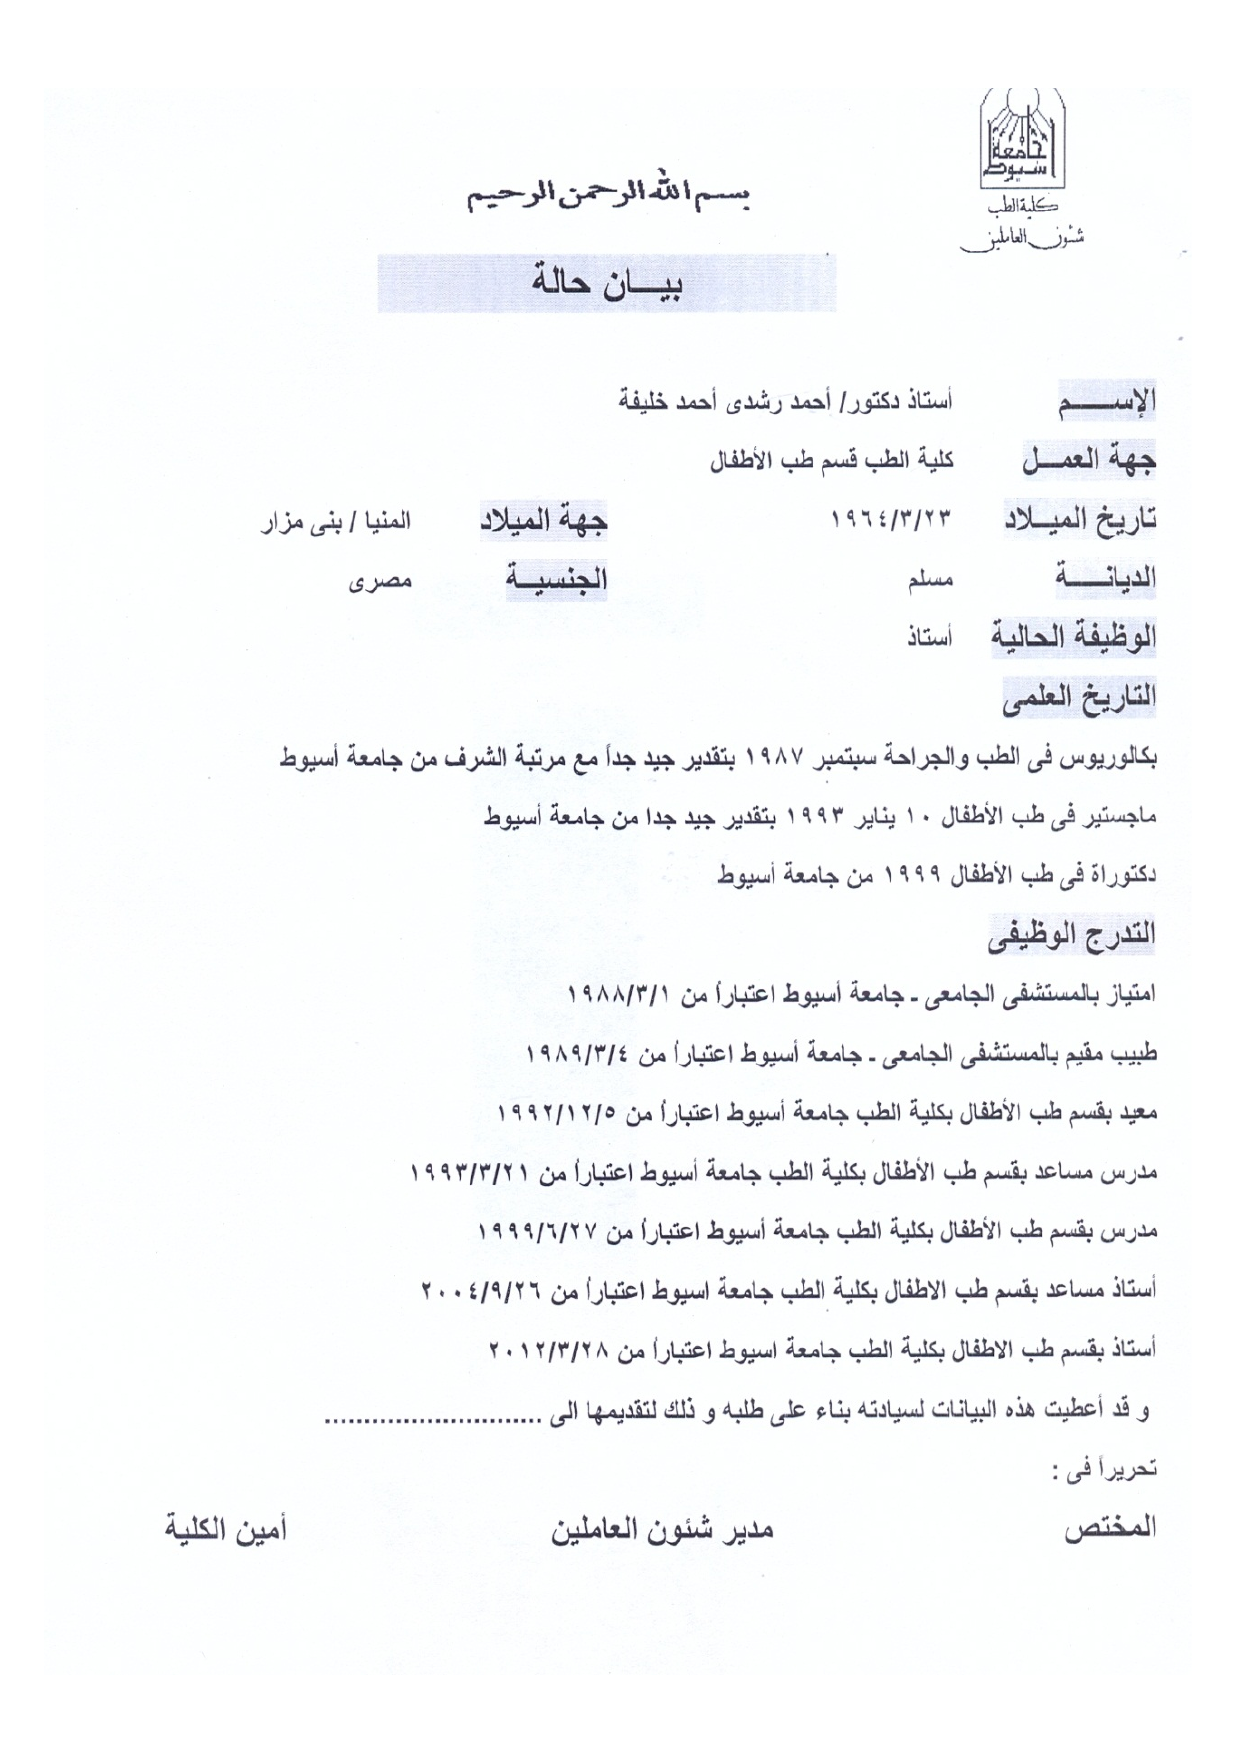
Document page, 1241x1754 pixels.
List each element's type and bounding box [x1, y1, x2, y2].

picture [41, 88, 1192, 1672]
